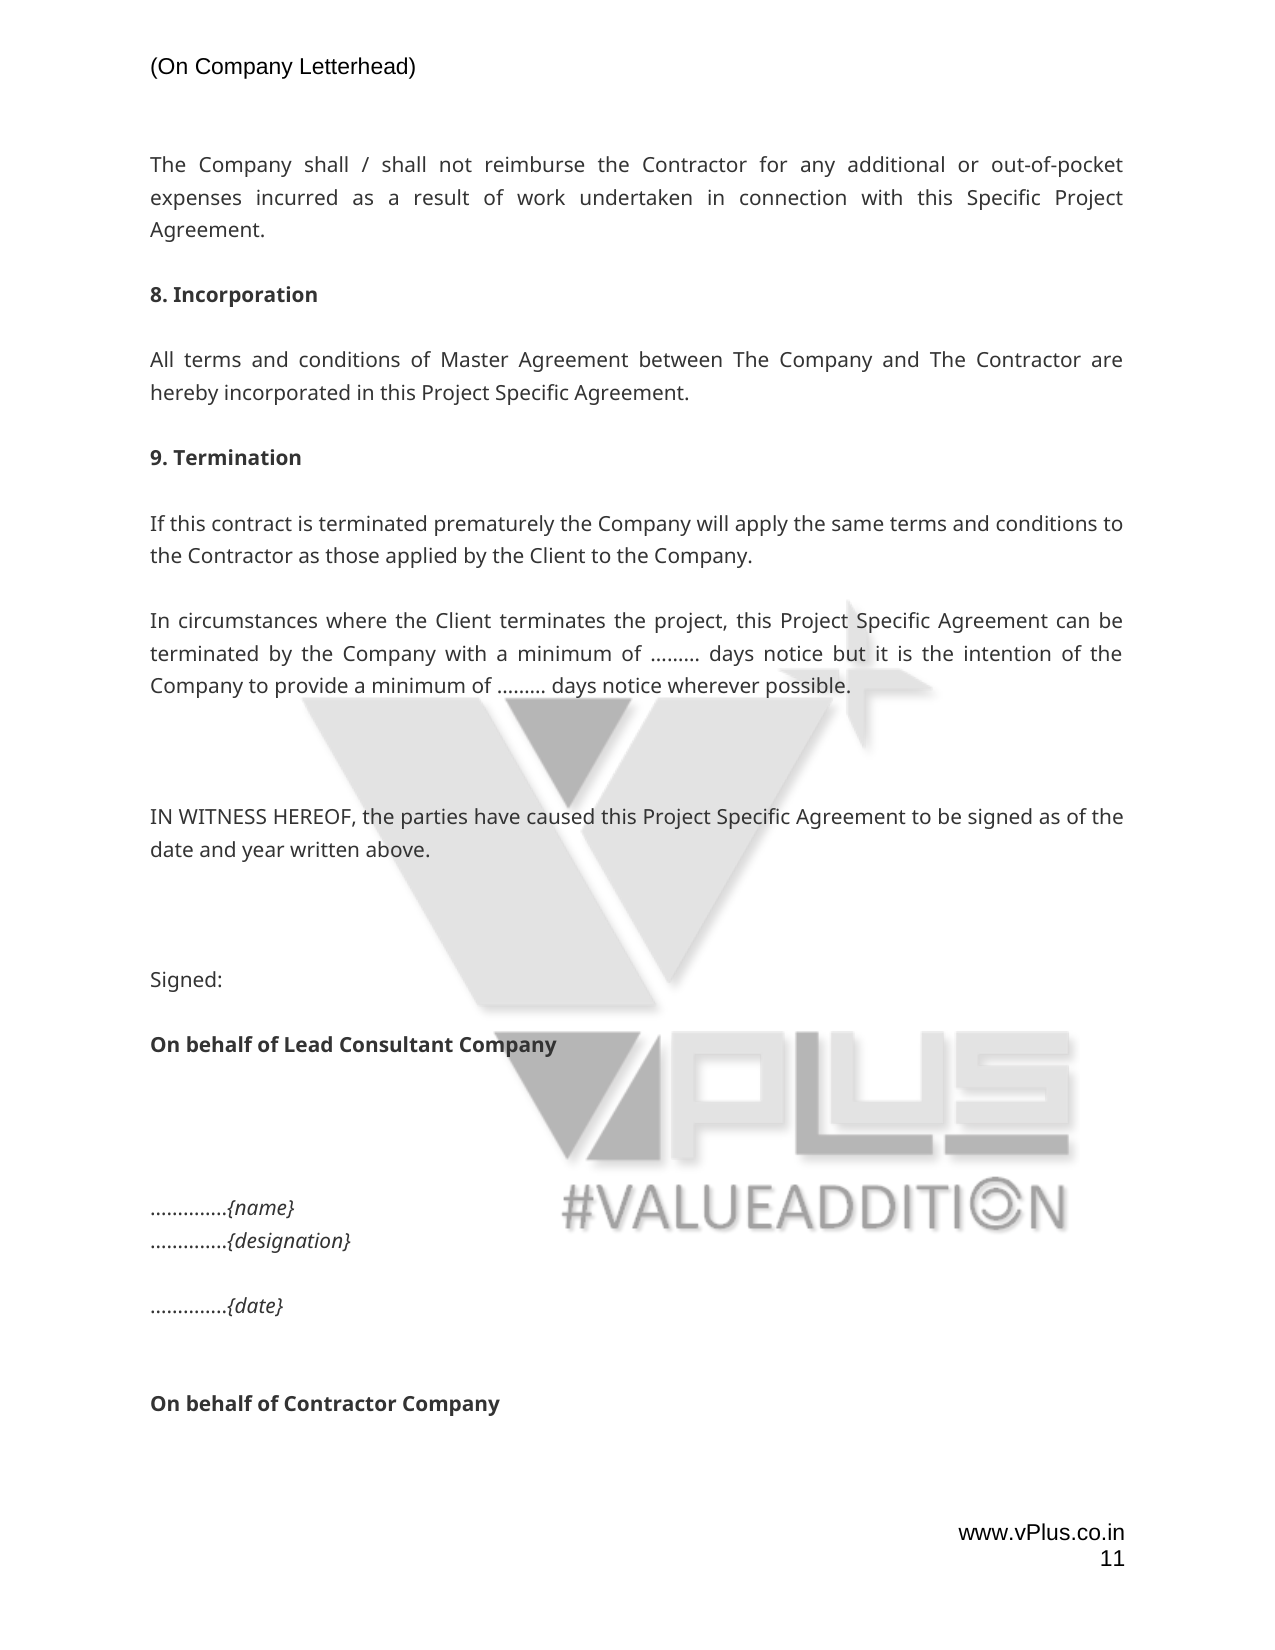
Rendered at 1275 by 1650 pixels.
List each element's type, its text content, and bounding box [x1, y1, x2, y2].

text …………..{designation} [150, 1226, 1125, 1254]
text IN WITNESS HEREOF, the parties have caused this Project Specific Agreement to be signed as of the date and year written above. [150, 802, 1125, 863]
text Signed: [150, 965, 1125, 993]
text …………..{name} [150, 1193, 1125, 1222]
text All terms and conditions of Master Agreement between The Company and The Contractor are hereby incorporated in this Project Specific Agreement. [150, 346, 1125, 407]
text 9. Termination [150, 443, 1125, 472]
text If this contract is terminated prematurely the Company will apply the same terms and conditions to the Contractor as those applied by the Client to the Company. [150, 509, 1125, 570]
text …………..{date} [150, 1291, 1125, 1319]
text 8. Incorporation [150, 280, 1125, 309]
text In circumstances where the Client terminates the project, this Project Specific Agreement can be terminated by the Company with a minimum of ……… days notice but it is the intention of the Company to provide a minimum of ……… days notice wherever possible. [150, 606, 1125, 700]
text On behalf of Contractor Company [150, 1389, 1125, 1417]
text The Company shall / shall not reimburse the Contractor for any additional or out-of-pocket expenses incurred as a result of work undertaken in connection with this Specific Project Agreement. [150, 150, 1125, 244]
text On behalf of Lead Consultant Company [150, 1030, 1125, 1059]
